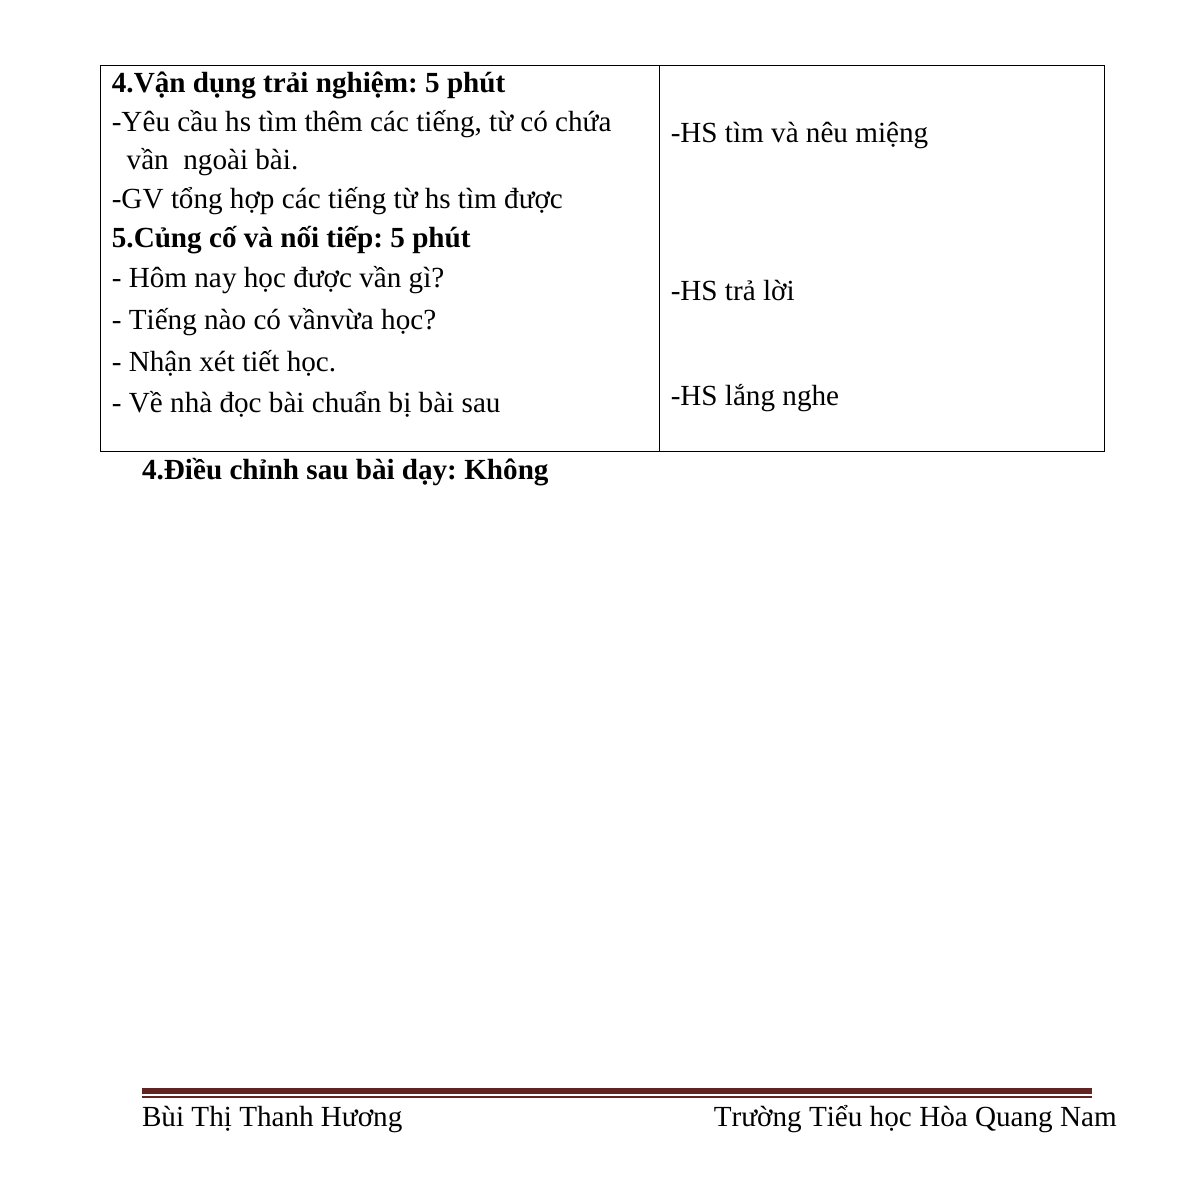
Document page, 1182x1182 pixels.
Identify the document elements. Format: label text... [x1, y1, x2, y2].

text 4.Điều chỉnh sau bài dạy: Không [142, 452, 1092, 485]
table_cell -HS tìm và nêu miệng -HS trả lời -HS lắng nghe [660, 66, 1104, 451]
table_cell 4.Vận dụng trải nghiệm: 5 phút -Yêu cầu hs tìm thêm các tiếng, từ có chứa vần ngoài bài. -GV tổng hợp các tiếng từ hs tìm được 5.Củng cố và nối tiếp: 5 phút - Hôm nay học được vần gì? - Tiếng nào có vầnvừa học? - Nhận xét tiết học. - Về nhà đọc bài chuẩn bị bài sau [101, 66, 659, 451]
